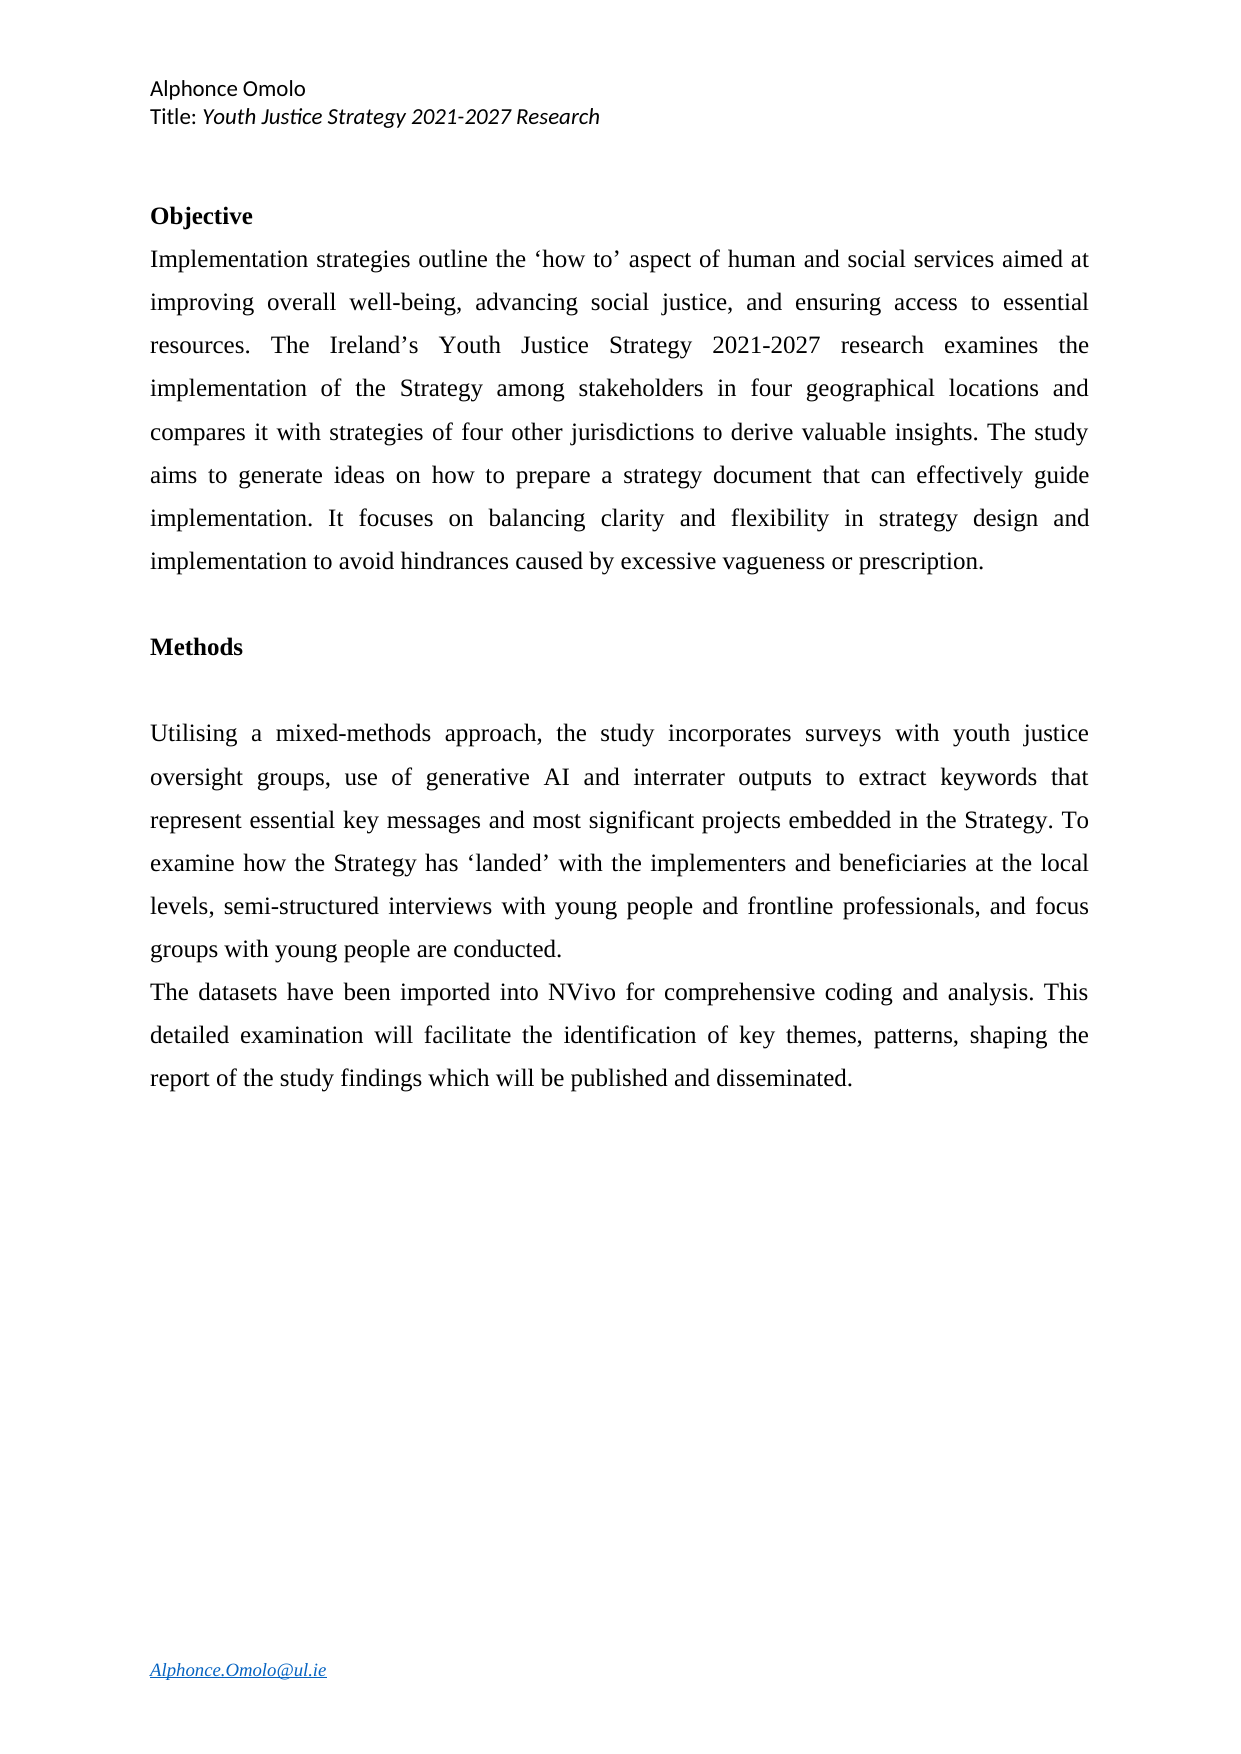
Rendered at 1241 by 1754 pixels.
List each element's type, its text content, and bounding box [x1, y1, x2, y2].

text Implementation strategies outline the ‘how to’ aspect of human and social services aimed at improving overall well-being, advancing social justice, and ensuring access to essential resources. The Ireland’s Youth Justice Strategy 2021-2027 research examines the implementation of the Strategy among stakeholders in four geographical locations and compares it with strategies of four other jurisdictions to derive valuable insights. The study aims to generate ideas on how to prepare a strategy document that can effectively guide implementation. It focuses on balancing clarity and flexibility in strategy design and implementation to avoid hindrances caused by excessive vagueness or prescription. [150, 244, 1090, 575]
text Methods [150, 632, 1090, 661]
text Utilising a mixed-methods approach, the study incorporates surveys with youth justice oversight groups, use of generative AI and interrater outputs to extract keywords that represent essential key messages and most significant projects embedded in the Strategy. To examine how the Strategy has ‘landed’ with the implementers and beneficiaries at the local levels, semi-structured interviews with young people and frontline professionals, and focus groups with young people are conducted. [150, 718, 1090, 963]
text Objective [150, 201, 1090, 230]
text The datasets have been imported into NVivo for comprehensive coding and analysis. This detailed examination will facilitate the identification of key themes, patterns, shaping the report of the study findings which will be published and disseminated. [150, 977, 1090, 1092]
